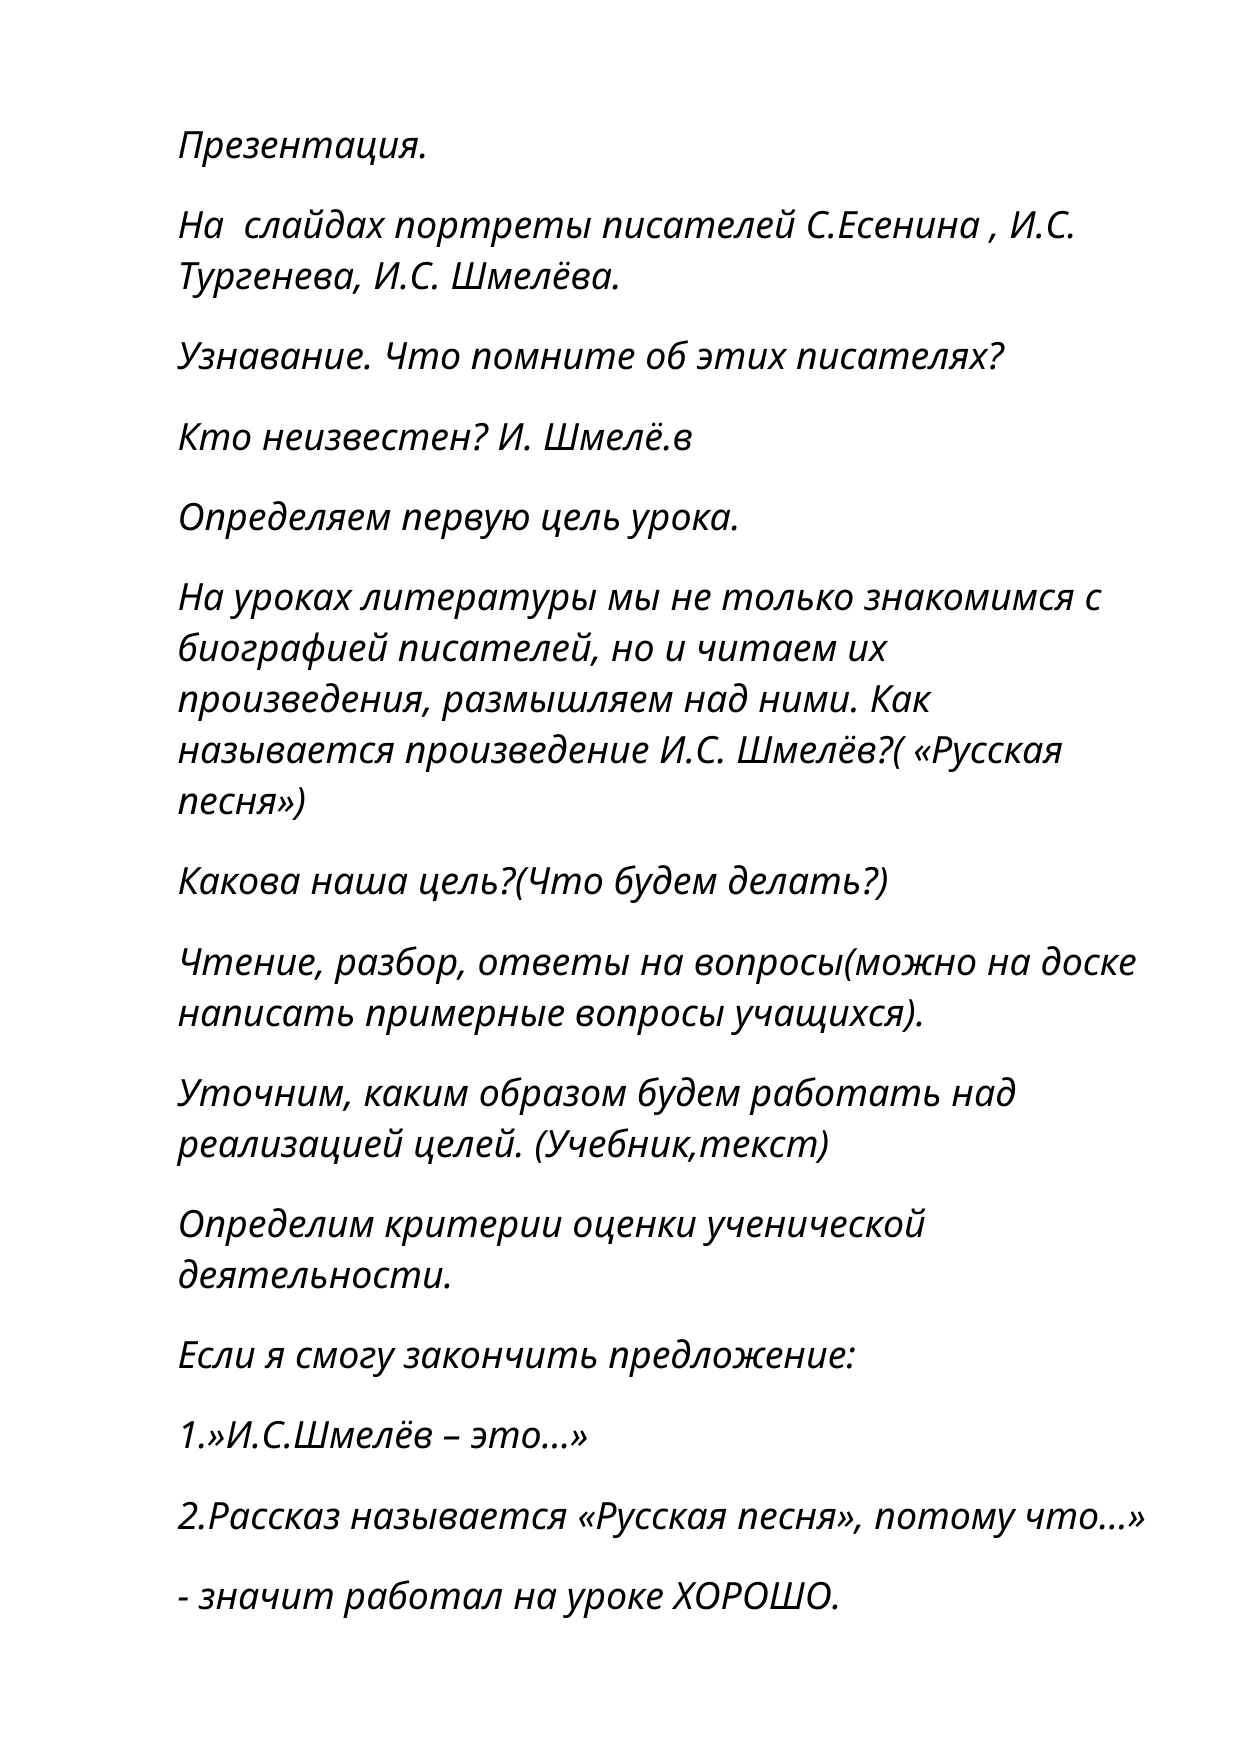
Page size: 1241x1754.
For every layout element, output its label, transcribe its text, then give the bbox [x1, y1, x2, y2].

text Кто неизвестен? И. Шмелё.в [177, 410, 1152, 461]
text Если я смогу закончить предложение: [177, 1328, 1152, 1379]
text 2.Рассказ называется «Русская песня», потому что…» [177, 1489, 1152, 1540]
text Какова наша цель?(Что будем делать?) [177, 854, 1152, 906]
text Чтение, разбор, ответы на вопросы(можно на доске написать примерные вопросы учащихся). [177, 935, 1152, 1037]
text 1.»И.С.Шмелёв – это…» [177, 1409, 1152, 1460]
text Определим критерии оценки ученической деятельности. [177, 1197, 1152, 1299]
text На слайдах портреты писателей С.Есенина , И.С. Тургенева, И.С. Шмелёва. [177, 198, 1152, 300]
text Определяем первую цель урока. [177, 490, 1152, 541]
text - значит работал на уроке ХОРОШО. [177, 1569, 1152, 1620]
text На уроках литературы мы не только знакомимся с биографией писателей, но и читаем их произведения, размышляем над ними. Как называется произведение И.С. Шмелёв?( «Русская песня») [177, 570, 1152, 825]
text Презентация. [177, 118, 1152, 169]
text Уточним, каким образом будем работать над реализацией целей. (Учебник,текст) [177, 1066, 1152, 1168]
text Узнавание. Что помните об этих писателях? [177, 329, 1152, 381]
